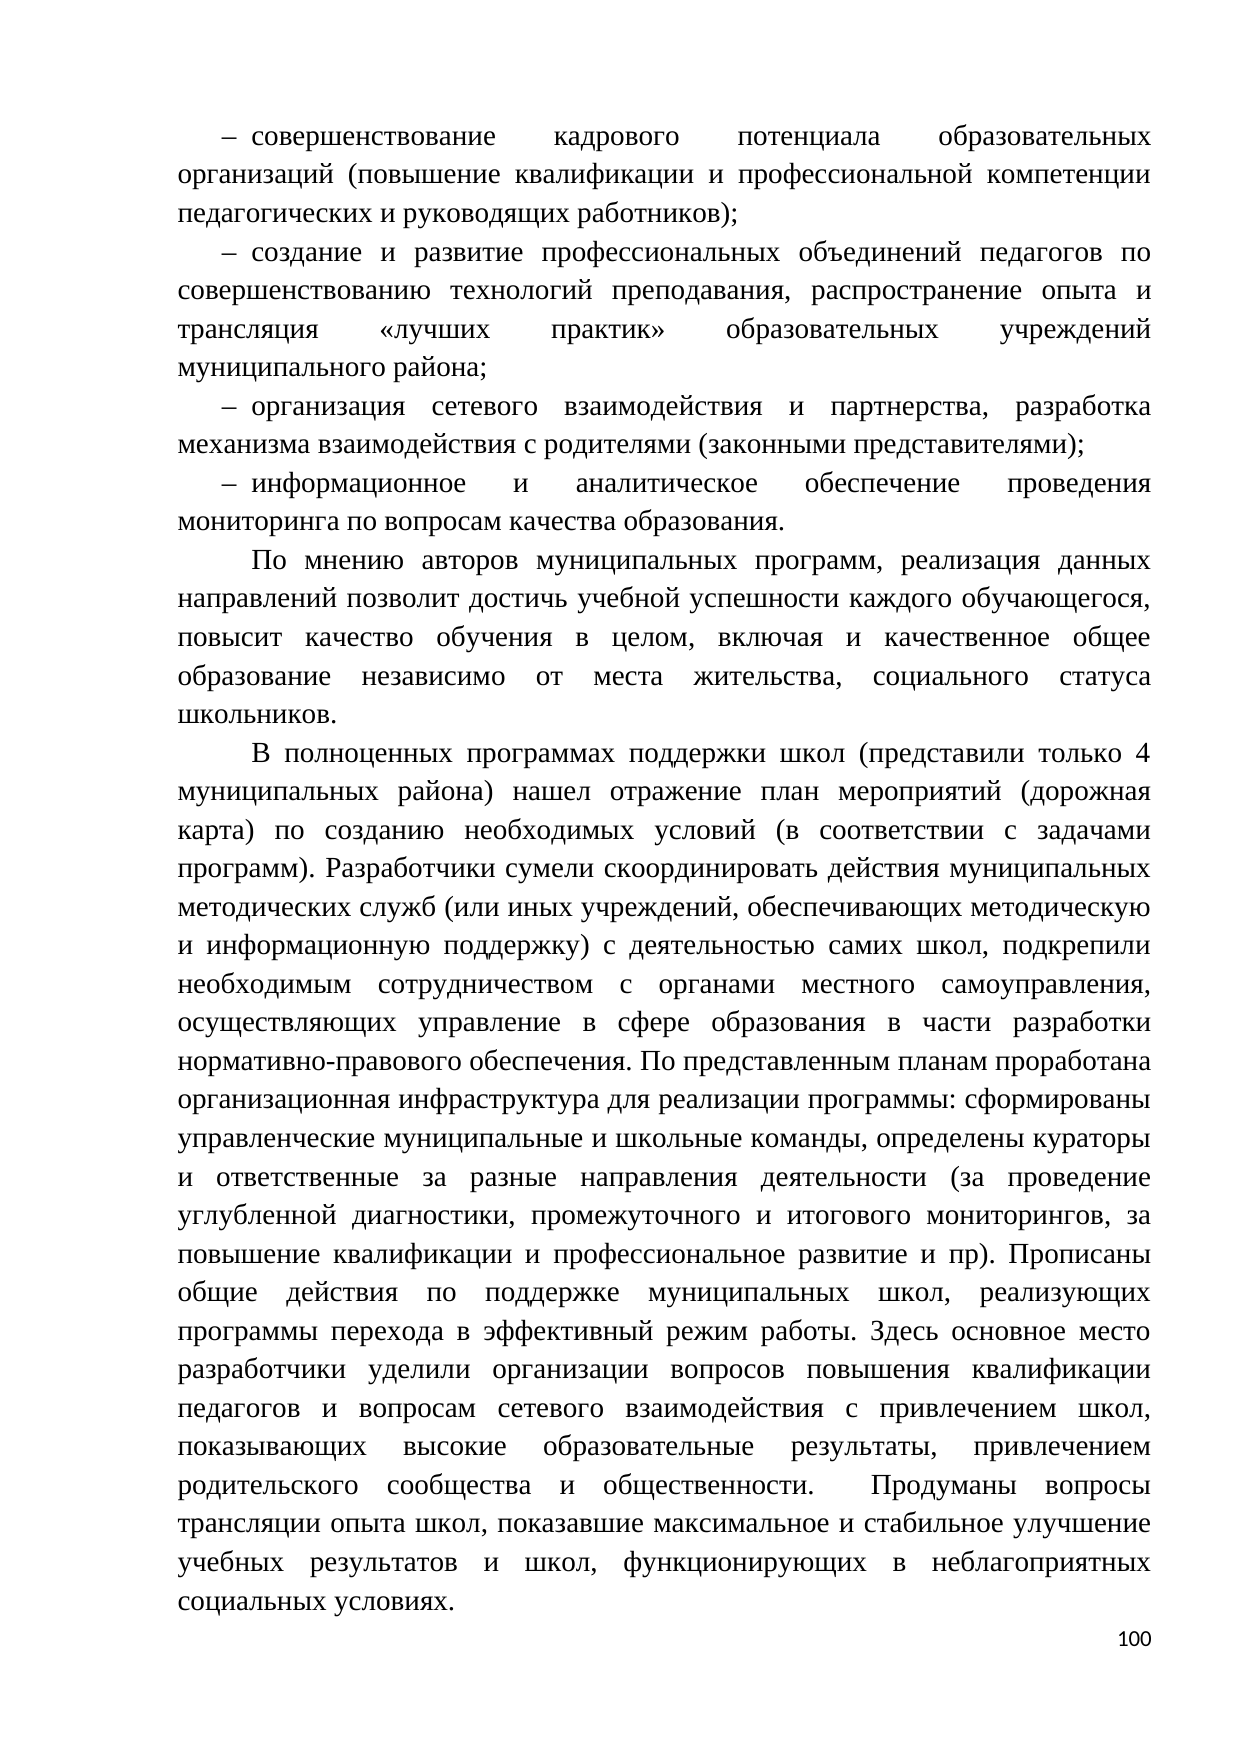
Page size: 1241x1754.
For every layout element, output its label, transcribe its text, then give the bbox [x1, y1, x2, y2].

list организация сетевого взаимодействия и партнерства, разработка механизма взаимодействия с родителями (законными представителями); [177, 388, 1152, 460]
list создание и развитие профессиональных объединений педагогов по совершенствованию технологий преподавания, распространение опыта и трансляция «лучших практик» образовательных учреждений муниципального района; [177, 234, 1152, 383]
text В полноценных программах поддержки школ (представили только 4 муниципальных района) нашел отражение план мероприятий (дорожная карта) по созданию необходимых условий (в соответствии с задачами программ). Разработчики сумели скоординировать действия муниципальных методических служб (или иных учреждений, обеспечивающих методическую и информационную поддержку) с деятельностью самих школ, подкрепили необходимым сотрудничеством с органами местного самоуправления, осуществляющих управление в сфере образования в части разработки нормативно-правового обеспечения. По представленным планам проработана организационная инфраструктура для реализации программы: сформированы управленческие муниципальные и школьные команды, определены кураторы и ответственные за разные направления деятельности (за проведение углубленной диагностики, промежуточного и итогового мониторингов, за повышение квалификации и профессиональное развитие и пр). Прописаны общие действия по поддержке муниципальных школ, реализующих программы перехода в эффективный режим работы. Здесь основное место разработчики уделили организации вопросов повышения квалификации педагогов и вопросам сетевого взаимодействия с привлечением школ, показывающих высокие образовательные результаты, привлечением родительского сообщества и общественности. Продуманы вопросы трансляции опыта школ, показавшие максимальное и стабильное улучшение учебных результатов и школ, функционирующих в неблагоприятных социальных условиях. [177, 735, 1152, 1616]
text По мнению авторов муниципальных программ, реализация данных направлений позволит достичь учебной успешности каждого обучающегося, повысит качество обучения в целом, включая и качественное общее образование независимо от места жительства, социального статуса школьников. [177, 542, 1152, 730]
list совершенствование кадрового потенциала образовательных организаций (повышение квалификации и профессиональной компетенции педагогических и руководящих работников); [177, 118, 1152, 229]
list информационное и аналитическое обеспечение проведения мониторинга по вопросам качества образования. [177, 465, 1152, 537]
